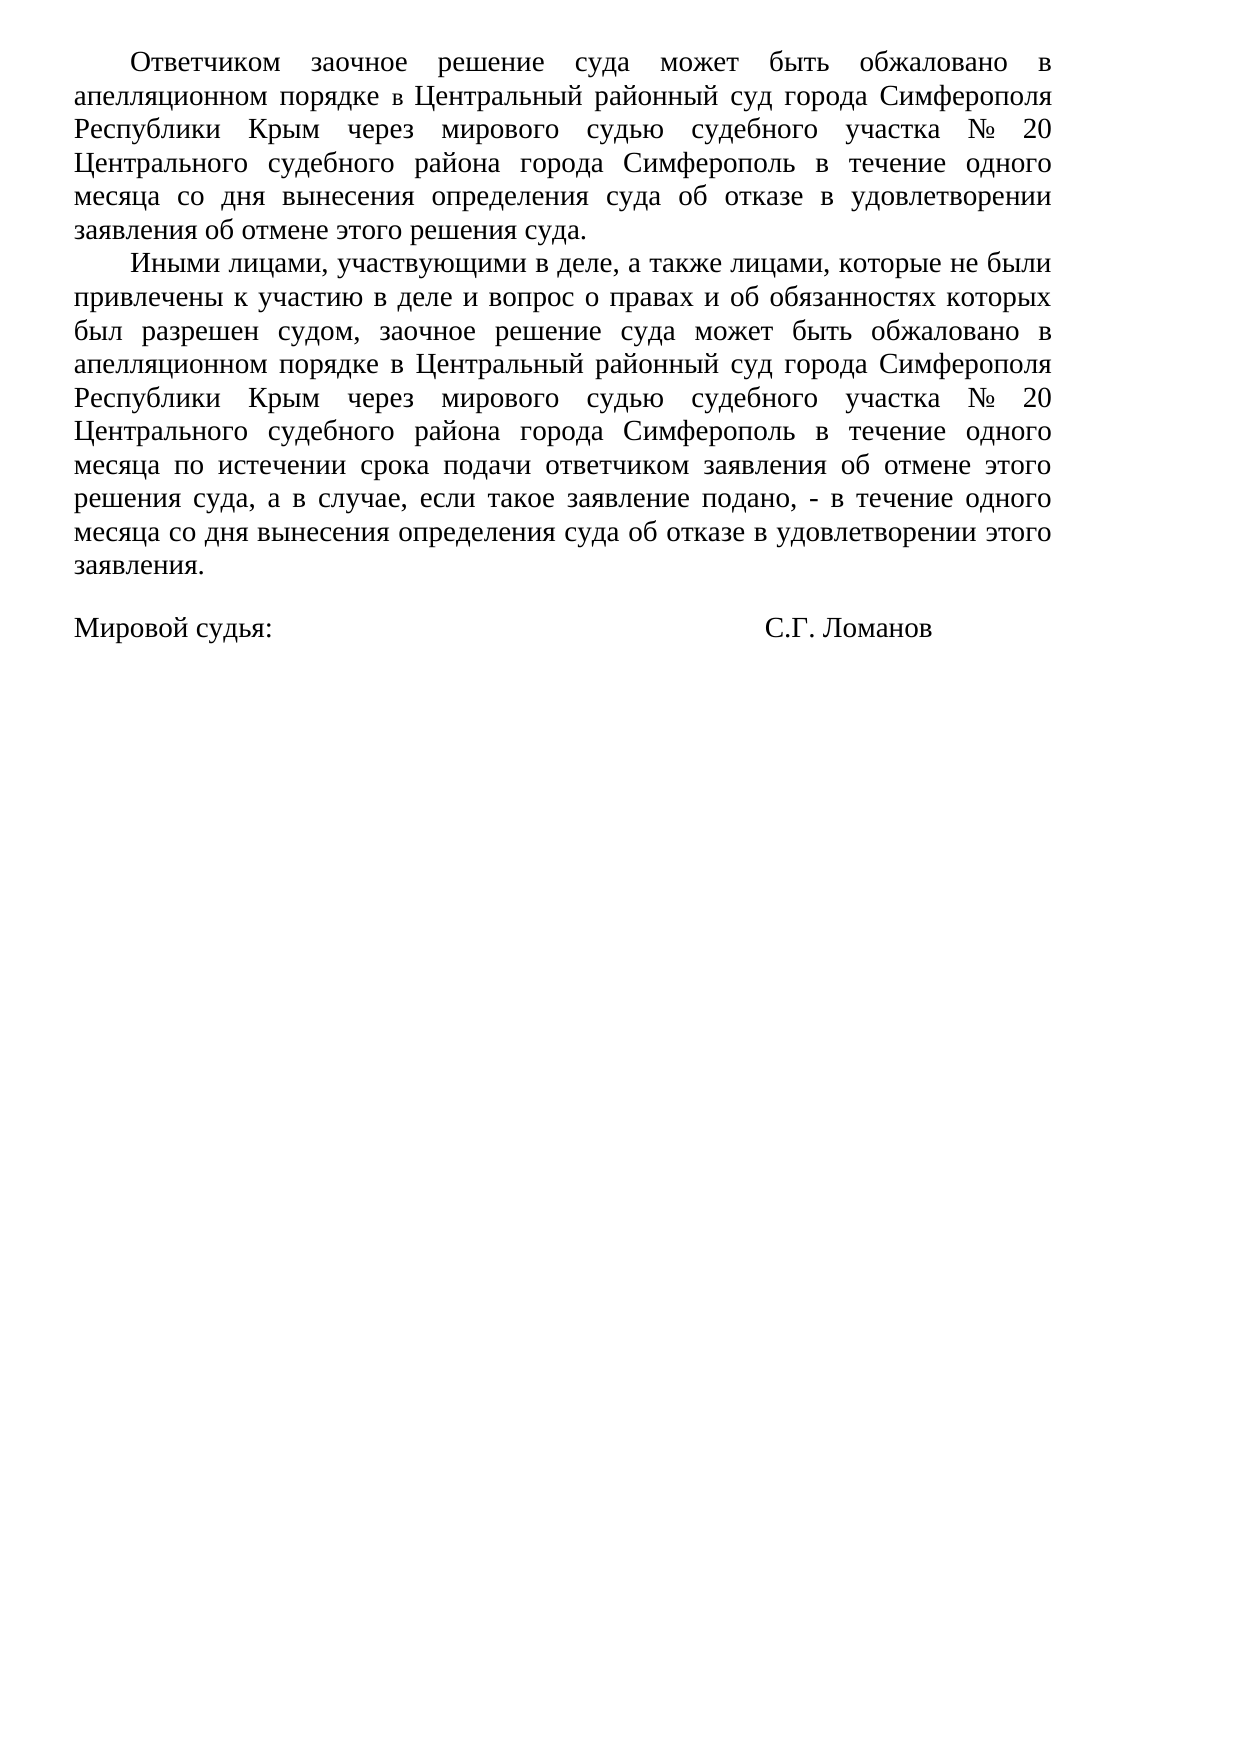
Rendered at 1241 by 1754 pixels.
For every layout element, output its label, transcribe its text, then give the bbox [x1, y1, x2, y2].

text Мировой судья: С.Г. Ломанов [74, 610, 1053, 643]
text Иными лицами, участвующими в деле, а также лицами, которые не были привлечены к участию в деле и вопрос о правах и об обязанностях которых был разрешен судом, заочное решение суда может быть обжаловано в апелляционном порядке в Центральный районный суд города Симферополя Республики Крым через мирового судью судебного участка № 20 Центрального судебного района города Симферополь в течение одного месяца по истечении срока подачи ответчиком заявления об отмене этого решения суда, а в случае, если такое заявление подано, - в течение одного месяца со дня вынесения определения суда об отказе в удовлетворении этого заявления. [74, 246, 1053, 581]
text Ответчиком заочное решение суда может быть обжаловано в апелляционном порядке в Центральный районный суд города Симферополя Республики Крым через мирового судью судебного участка № 20 Центрального судебного района города Симферополь в течение одного месяца со дня вынесения определения суда об отказе в удовлетворении заявления об отмене этого решения суда. [74, 44, 1053, 246]
